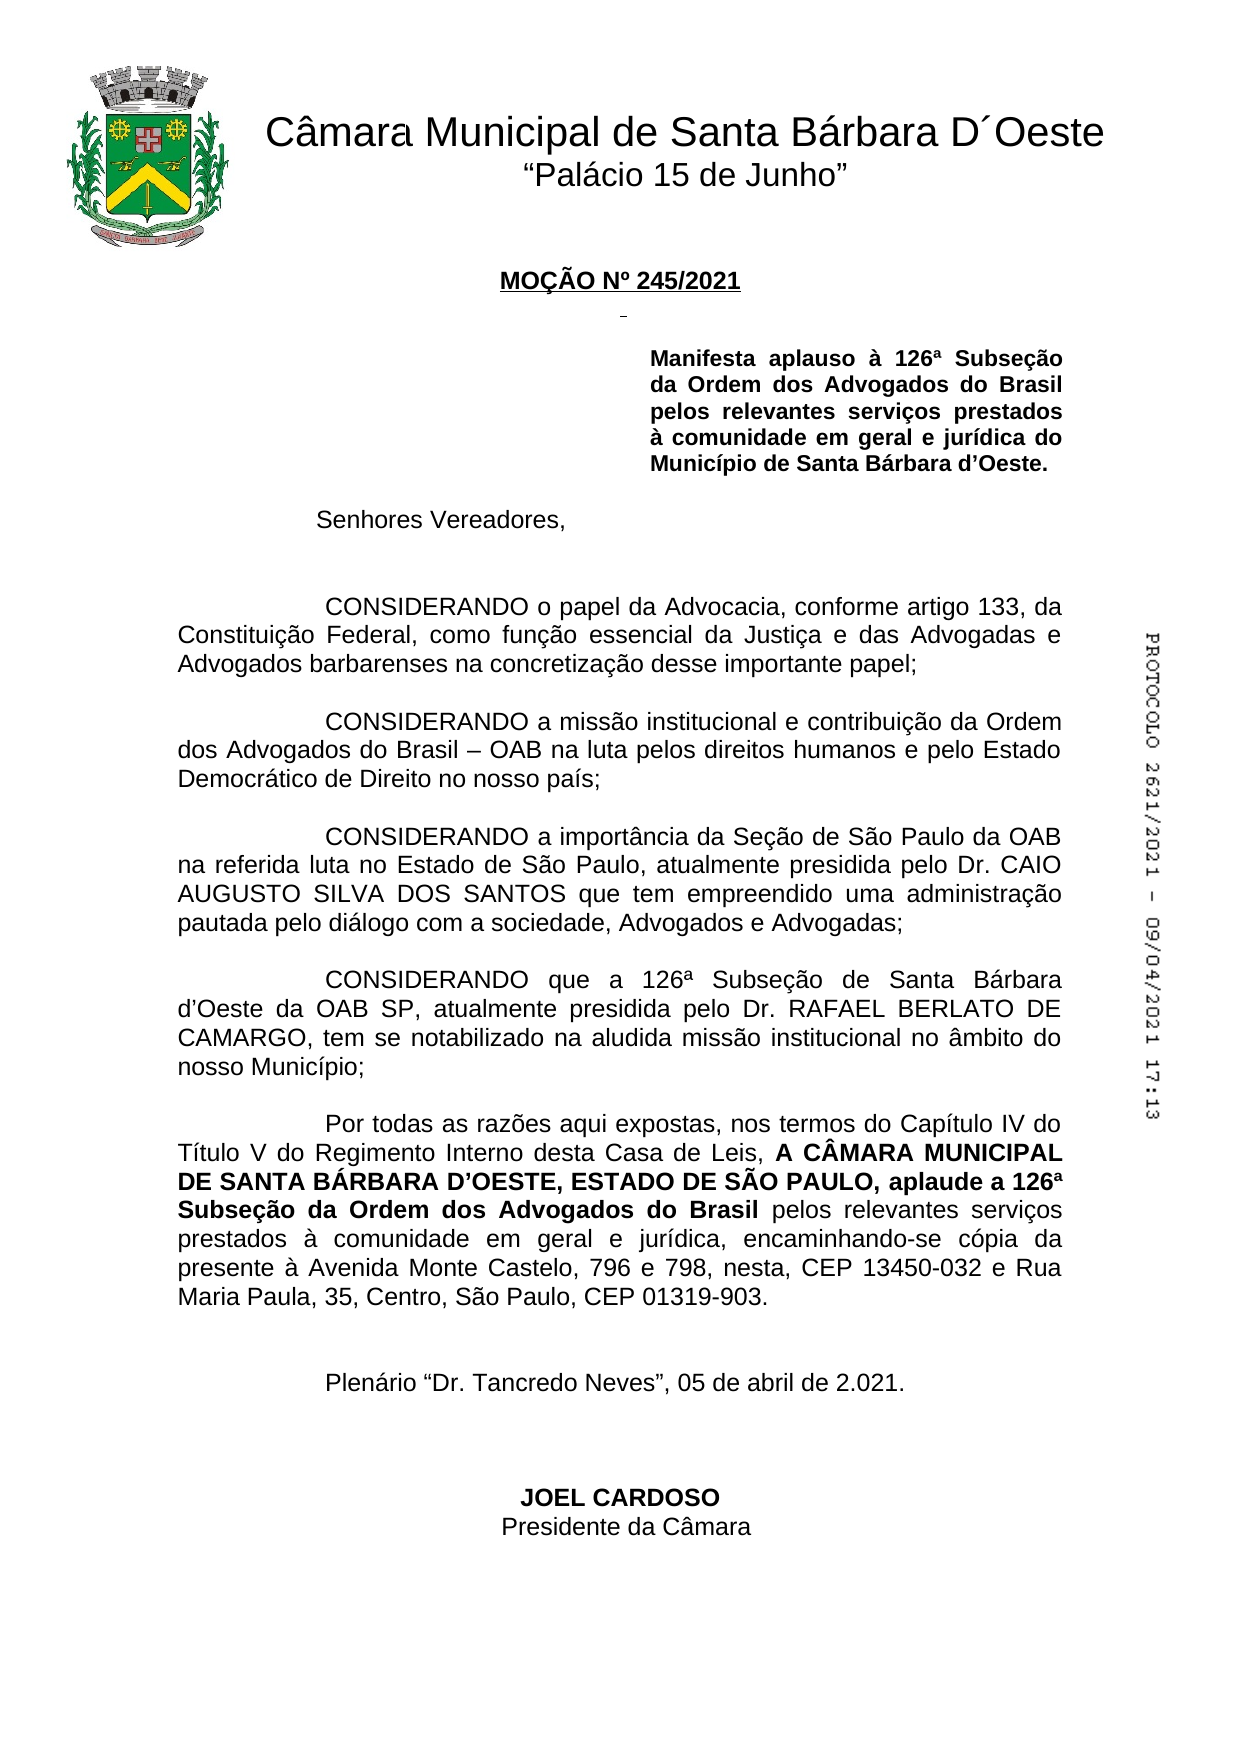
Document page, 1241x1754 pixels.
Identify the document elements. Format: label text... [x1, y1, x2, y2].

picture [66, 66, 235, 254]
text CONSIDERANDO que a 126ª Subseção de Santa Bárbara d’Oeste da OAB SP, atualmente presidida pelo Dr. RAFAEL BERLATO DE CAMARGO, tem se notabilizado na aludida missão institucional no âmbito do nosso Município; [177, 966, 1063, 1081]
title MOÇÃO Nº 245/2021 [177, 266, 1063, 294]
text CONSIDERANDO a missão institucional e contribuição da Ordem dos Advogados do Brasil – OAB na luta pelos direitos humanos e pelo Estado Democrático de Direito no nosso país; [177, 707, 1063, 793]
text CONSIDERANDO o papel da Advocacia, conforme artigo 133, da Constituição Federal, como função essencial da Justiça e das Advogadas e Advogados barbarenses na concretização desse importante papel; [177, 592, 1063, 678]
text Por todas as razões aqui expostas, nos termos do Capítulo IV do Título V do Regimento Interno desta Casa de Leis, A CÂMARA MUNICIPAL DE SANTA BÁRBARA D’OESTE, ESTADO DE SÃO PAULO, aplaude a 126ª Subseção da Ordem dos Advogados do Brasil pelos relevantes serviços prestados à comunidade em geral e jurídica, encaminhando-se cópia da presente à Avenida Monte Castelo, 796 e 798, nesta, CEP 13450-032 e Rua Maria Paula, 35, Centro, São Paulo, CEP 01319-903. [177, 1109, 1063, 1311]
text Manifesta aplauso à 126ª Subseção da Ordem dos Advogados do Brasil pelos relevantes serviços prestados à comunidade em geral e jurídica do Município de Santa Bárbara d’Oeste. [650, 345, 1063, 477]
picture [1120, 629, 1183, 1125]
text Plenário “Dr. Tancredo Neves”, 05 de abril de 2.021. [177, 1368, 1063, 1397]
text CONSIDERANDO a importância da Seção de São Paulo da OAB na referida luta no Estado de São Paulo, atualmente presidida pelo Dr. CAIO AUGUSTO SILVA DOS SANTOS que tem empreendido uma administração pautada pelo diálogo com a sociedade, Advogados e Advogadas; [177, 822, 1063, 937]
text Senhores Vereadores, [177, 506, 1063, 534]
text JOEL CARDOSO [177, 1483, 1063, 1512]
text Presidente da Câmara [177, 1512, 1063, 1541]
